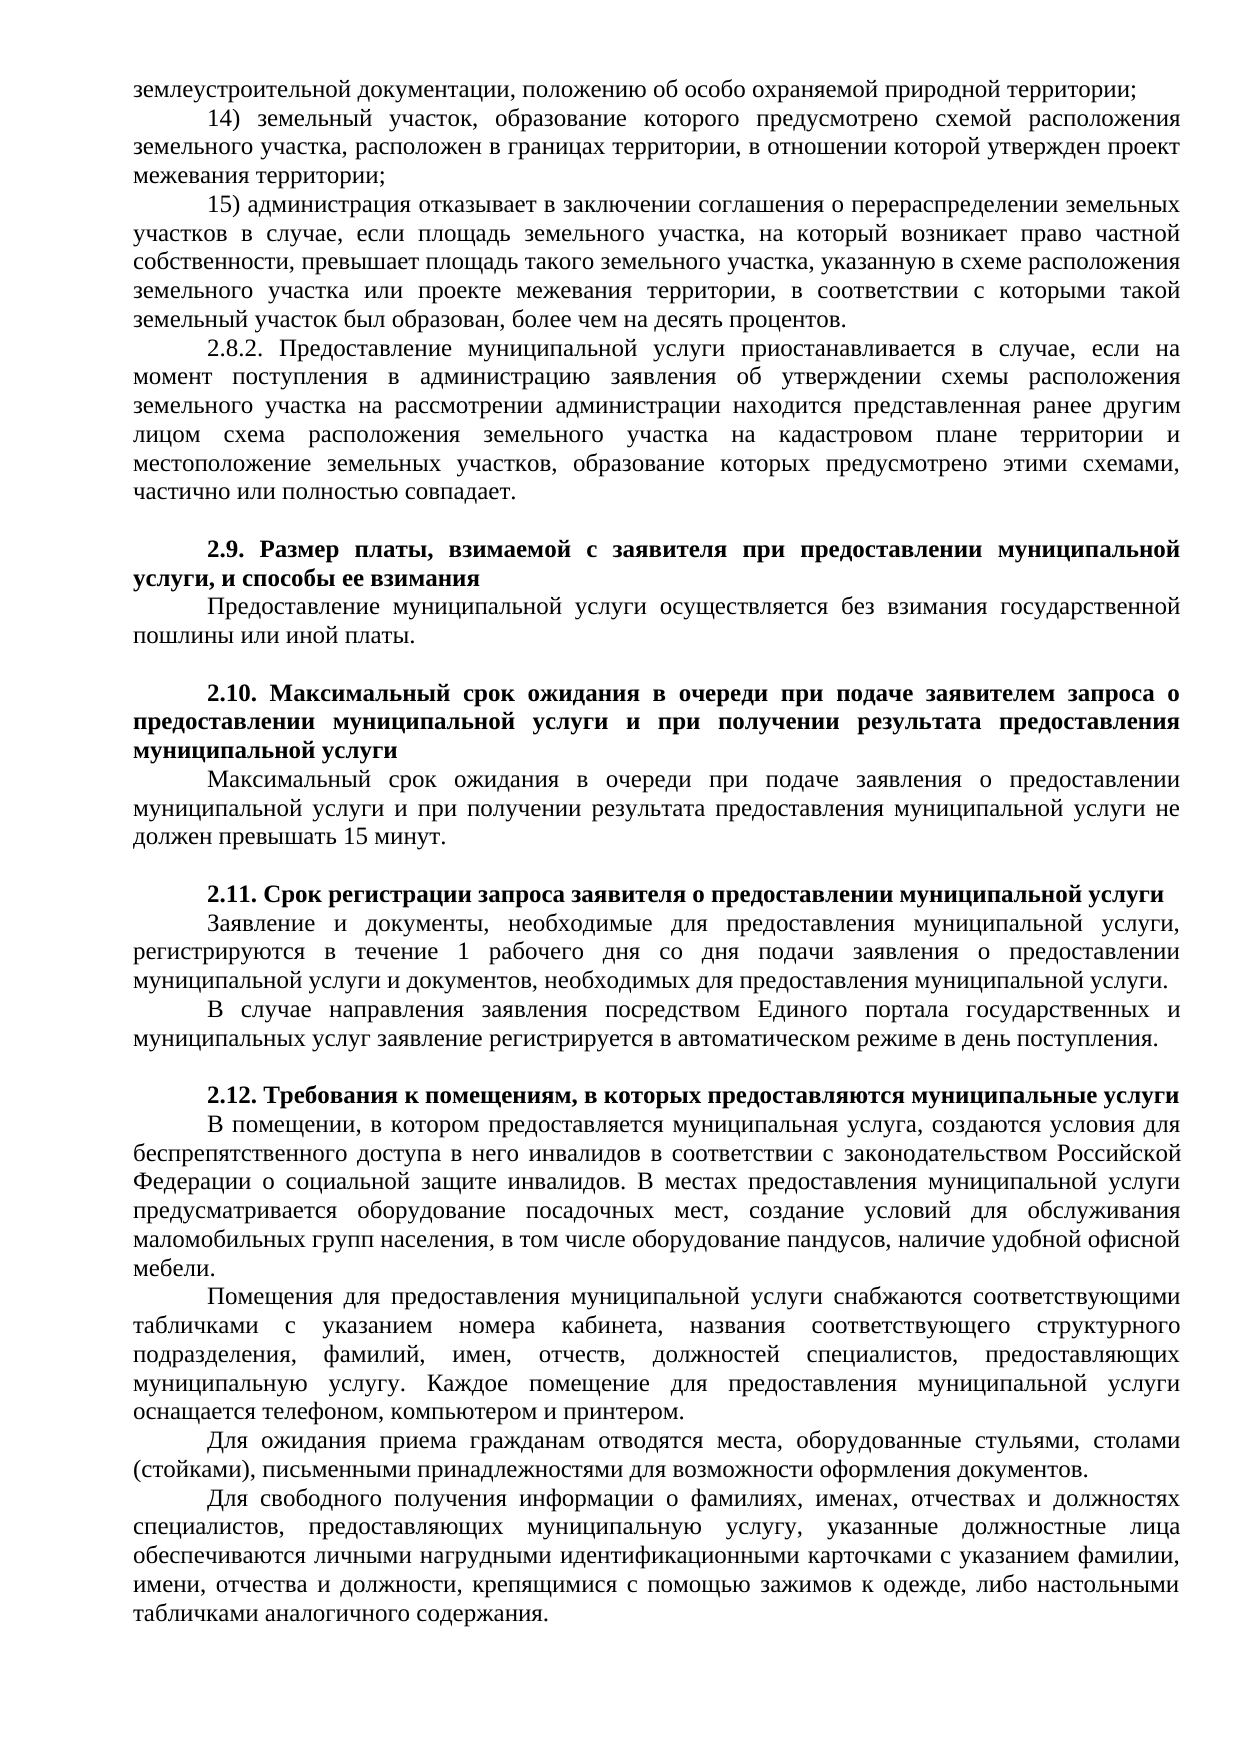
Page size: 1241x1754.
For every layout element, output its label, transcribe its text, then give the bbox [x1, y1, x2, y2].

text 14) земельный участок, образование которого предусмотрено схемой расположения земельного участка, расположен в границах территории, в отношении которой утвержден проект межевания территории; [133, 103, 1181, 189]
text В случае направления заявления посредством Единого портала государственных и муниципальных услуг заявление регистрируется в автоматическом режиме в день поступления. [133, 994, 1181, 1051]
text 2.12. Требования к помещениям, в которых предоставляются муниципальные услуги [133, 1080, 1181, 1109]
text 2.10. Максимальный срок ожидания в очереди при подаче заявителем запроса о предоставлении муниципальной услуги и при получении результата предоставления муниципальной услуги [133, 678, 1181, 764]
text Помещения для предоставления муниципальной услуги снабжаются соответствующими табличками с указанием номера кабинета, названия соответствующего структурного подразделения, фамилий, имен, отчеств, должностей специалистов, предоставляющих муниципальную услугу. Каждое помещение для предоставления муниципальной услуги оснащается телефоном, компьютером и принтером. [133, 1281, 1181, 1425]
text Для ожидания приема гражданам отводятся места, оборудованные стульями, столами (стойками), письменными принадлежностями для возможности оформления документов. [133, 1425, 1181, 1483]
text В помещении, в котором предоставляется муниципальная услуга, создаются условия для беспрепятственного доступа в него инвалидов в соответствии с законодательством Российской Федерации о социальной защите инвалидов. В местах предоставления муниципальной услуги предусматривается оборудование посадочных мест, создание условий для обслуживания маломобильных групп населения, в том числе оборудование пандусов, наличие удобной офисной мебели. [133, 1109, 1181, 1281]
text Максимальный срок ожидания в очереди при подаче заявления о предоставлении муниципальной услуги и при получении результата предоставления муниципальной услуги не должен превышать 15 минут. [133, 764, 1181, 850]
text 2.9. Размер платы, взимаемой с заявителя при предоставлении муниципальной услуги, и способы ее взимания [133, 534, 1181, 591]
text 2.8.2. Предоставление муниципальной услуги приостанавливается в случае, если на момент поступления в администрацию заявления об утверждении схемы расположения земельного участка на рассмотрении администрации находится представленная ранее другим лицом схема расположения земельного участка на кадастровом плане территории и местоположение земельных участков, образование которых предусмотрено этими схемами, частично или полностью совпадает. [133, 333, 1181, 505]
text Для свободного получения информации о фамилиях, именах, отчествах и должностях специалистов, предоставляющих муниципальную услугу, указанные должностные лица обеспечиваются личными нагрудными идентификационными карточками с указанием фамилии, имени, отчества и должности, крепящимися с помощью зажимов к одежде, либо настольными табличками аналогичного содержания. [133, 1483, 1181, 1626]
text Заявление и документы, необходимые для предоставления муниципальной услуги, регистрируются в течение 1 рабочего дня со дня подачи заявления о предоставлении муниципальной услуги и документов, необходимых для предоставления муниципальной услуги. [133, 908, 1181, 994]
text Предоставление муниципальной услуги осуществляется без взимания государственной пошлины или иной платы. [133, 591, 1181, 649]
text 15) администрация отказывает в заключении соглашения о перераспределении земельных участков в случае, если площадь земельного участка, на который возникает право частной собственности, превышает площадь такого земельного участка, указанную в схеме расположения земельного участка или проекте межевания территории, в соответствии с которыми такой земельный участок был образован, более чем на десять процентов. [133, 189, 1181, 333]
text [133, 74, 1181, 103]
text 2.11. Срок регистрации запроса заявителя о предоставлении муниципальной услуги [133, 879, 1181, 908]
